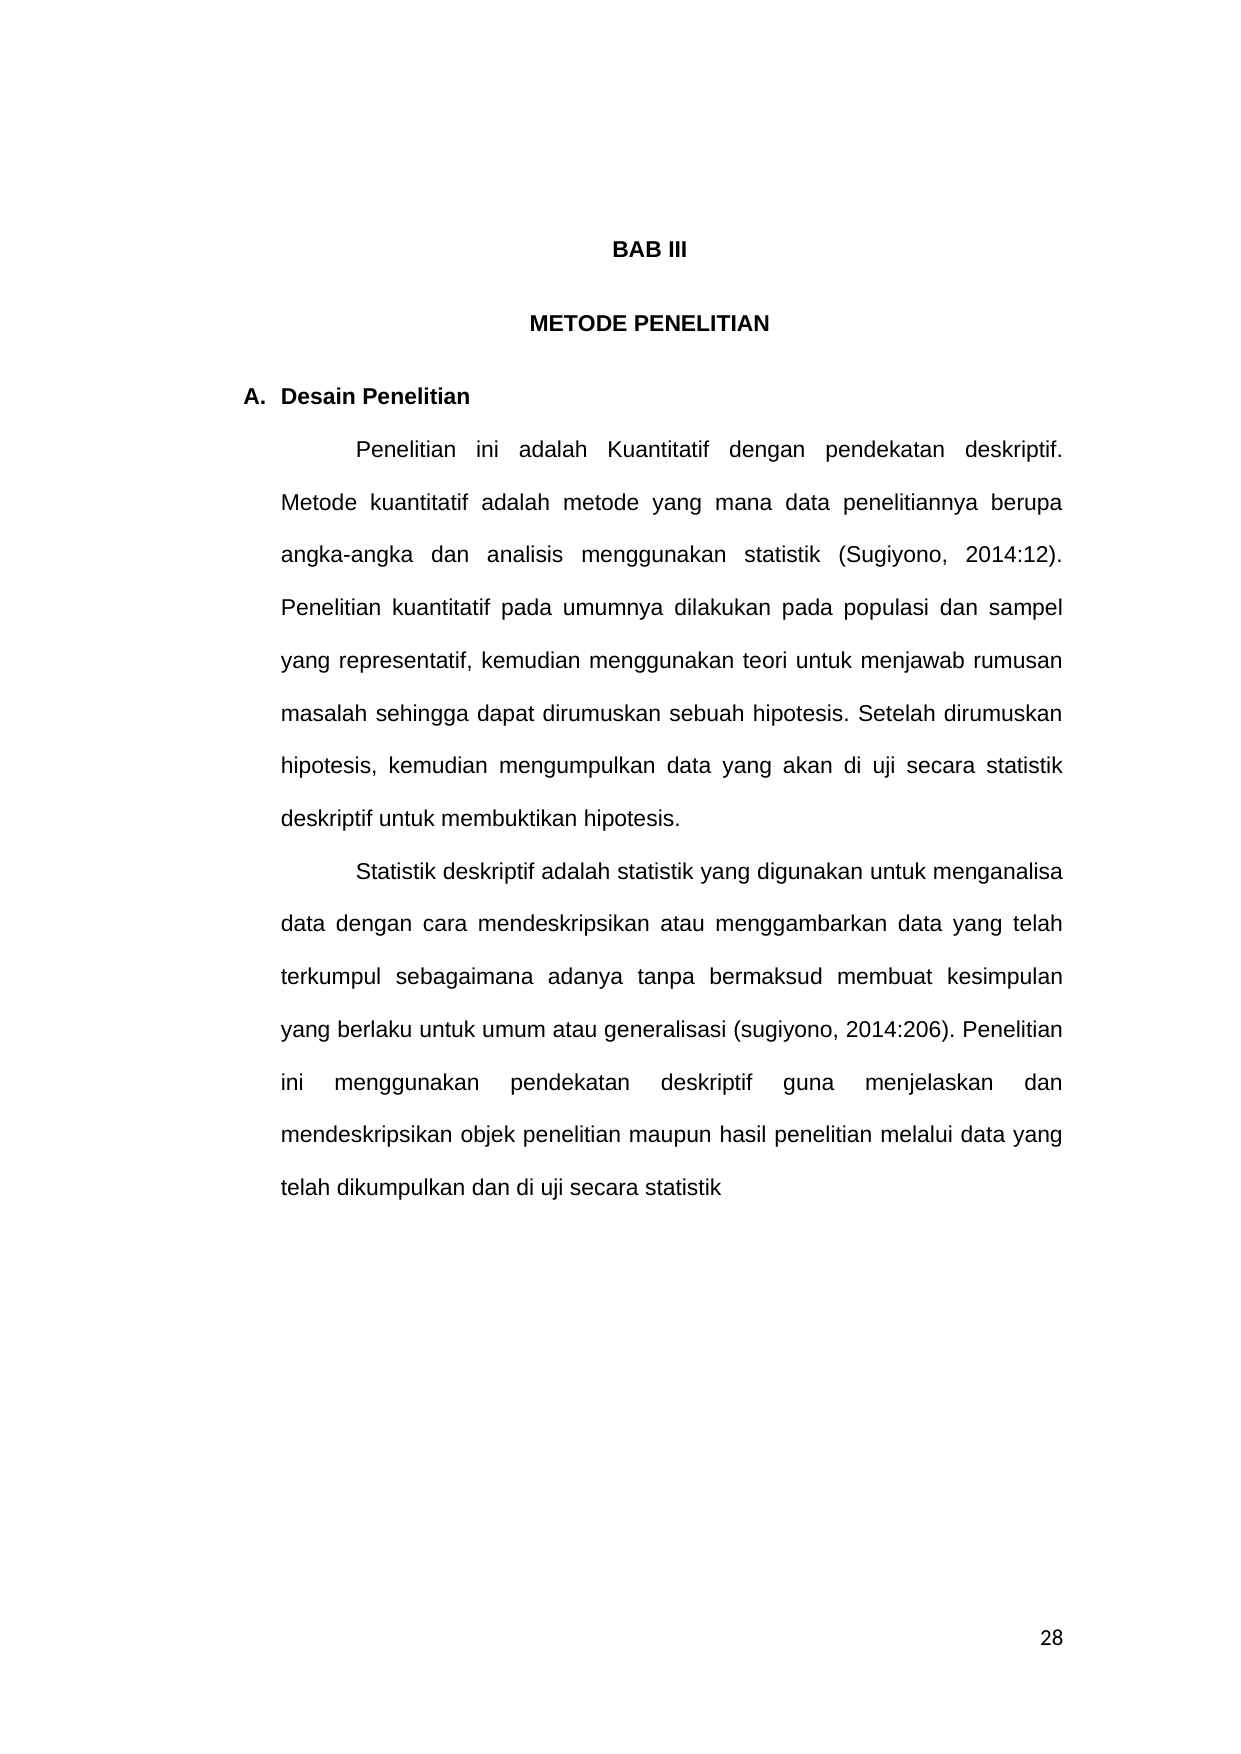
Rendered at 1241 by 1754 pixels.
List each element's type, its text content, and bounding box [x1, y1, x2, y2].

text METODE PENELITIAN [236, 310, 1063, 336]
list Desain Penelitian [243, 383, 1063, 410]
list Penelitian ini adalah Kuantitatif dengan pendekatan deskriptif. Metode kuantitatif adalah metode yang mana data penelitiannya berupa angka-angka dan analisis menggunakan statistik (Sugiyono, 2014:12). Penelitian kuantitatif pada umumnya dilakukan pada populasi dan sampel yang representatif, kemudian menggunakan teori untuk menjawab rumusan masalah sehingga dapat dirumuskan sebuah hipotesis. Setelah dirumuskan hipotesis, kemudian mengumpulkan data yang akan di uji secara statistik deskriptif untuk membuktikan hipotesis. [281, 436, 1063, 831]
text BAB III [236, 236, 1063, 263]
list Statistik deskriptif adalah statistik yang digunakan untuk menganalisa data dengan cara mendeskripsikan atau menggambarkan data yang telah terkumpul sebagaimana adanya tanpa bermaksud membuat kesimpulan yang berlaku untuk umum atau generalisasi (sugiyono, 2014:206). Penelitian ini menggunakan pendekatan deskriptif guna menjelaskan dan mendeskripsikan objek penelitian maupun hasil penelitian melalui data yang telah dikumpulkan dan di uji secara statistik [281, 858, 1063, 1200]
